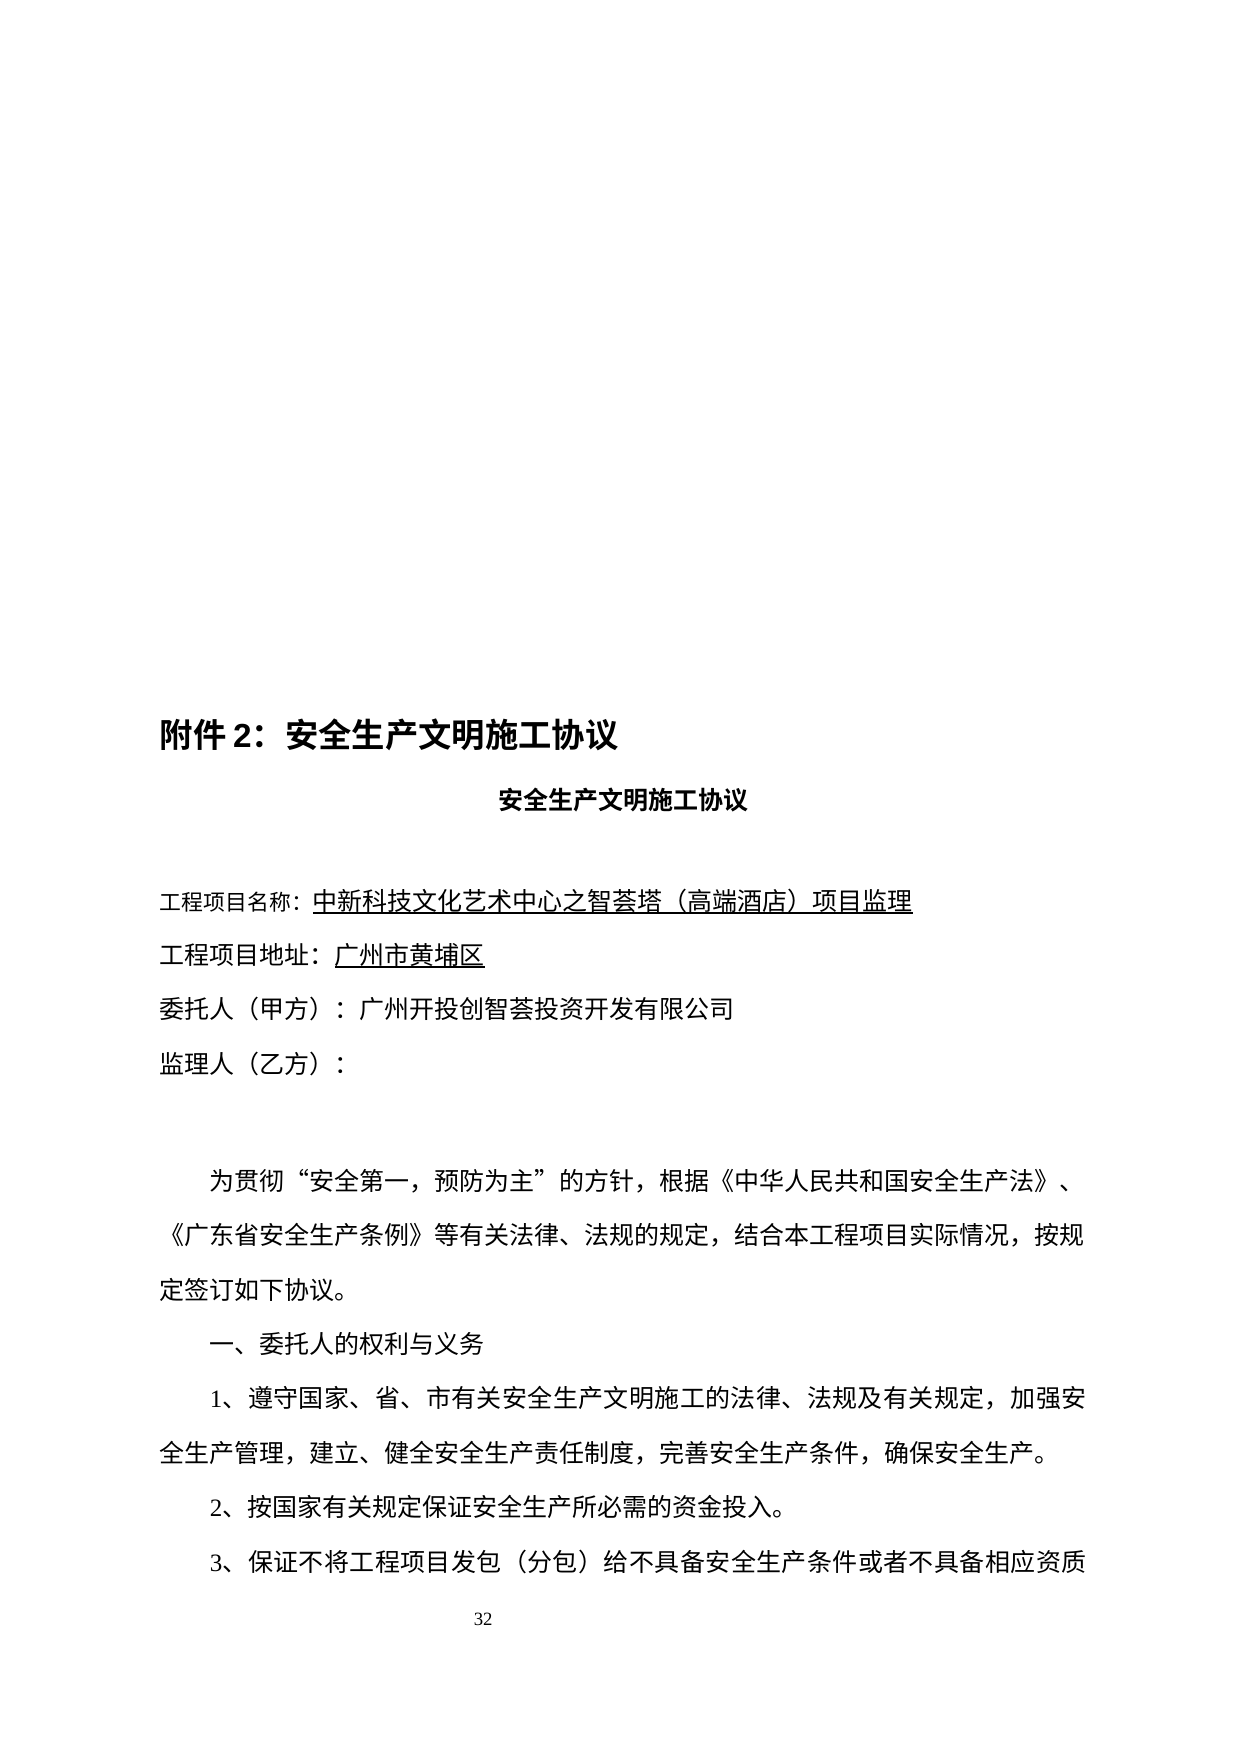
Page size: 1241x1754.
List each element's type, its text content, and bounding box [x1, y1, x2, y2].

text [159, 1542, 1088, 1578]
text 安全生产文明施工协议 [159, 781, 1088, 817]
text 工程项目地址：广州市黄埔区 [159, 935, 1088, 972]
text 2、按国家有关规定保证安全生产所必需的资金投入。 [159, 1488, 1088, 1524]
text 为贯彻“安全第一，预防为主”的方针，根据《中华人民共和国安全生产法》、《广东省安全生产条例》等有关法律、法规的规定，结合本工程项目实际情况，按规定签订如下协议。 [159, 1161, 1088, 1306]
text 监理人（乙方）： [159, 1044, 1088, 1080]
text 委托人（甲方）：广州开投创智荟投资开发有限公司 [159, 990, 1088, 1026]
text 附件2：安全生产文明施工协议 [159, 708, 1088, 757]
text 一、委托人的权利与义务 [159, 1324, 1088, 1361]
text 1、遵守国家、省、市有关安全生产文明施工的法律、法规及有关规定，加强安全生产管理，建立、健全安全生产责任制度，完善安全生产条件，确保安全生产。 [159, 1379, 1088, 1469]
text 工程项目名称：中新科技文化艺术中心之智荟塔（高端酒店）项目监理 [159, 881, 1088, 917]
